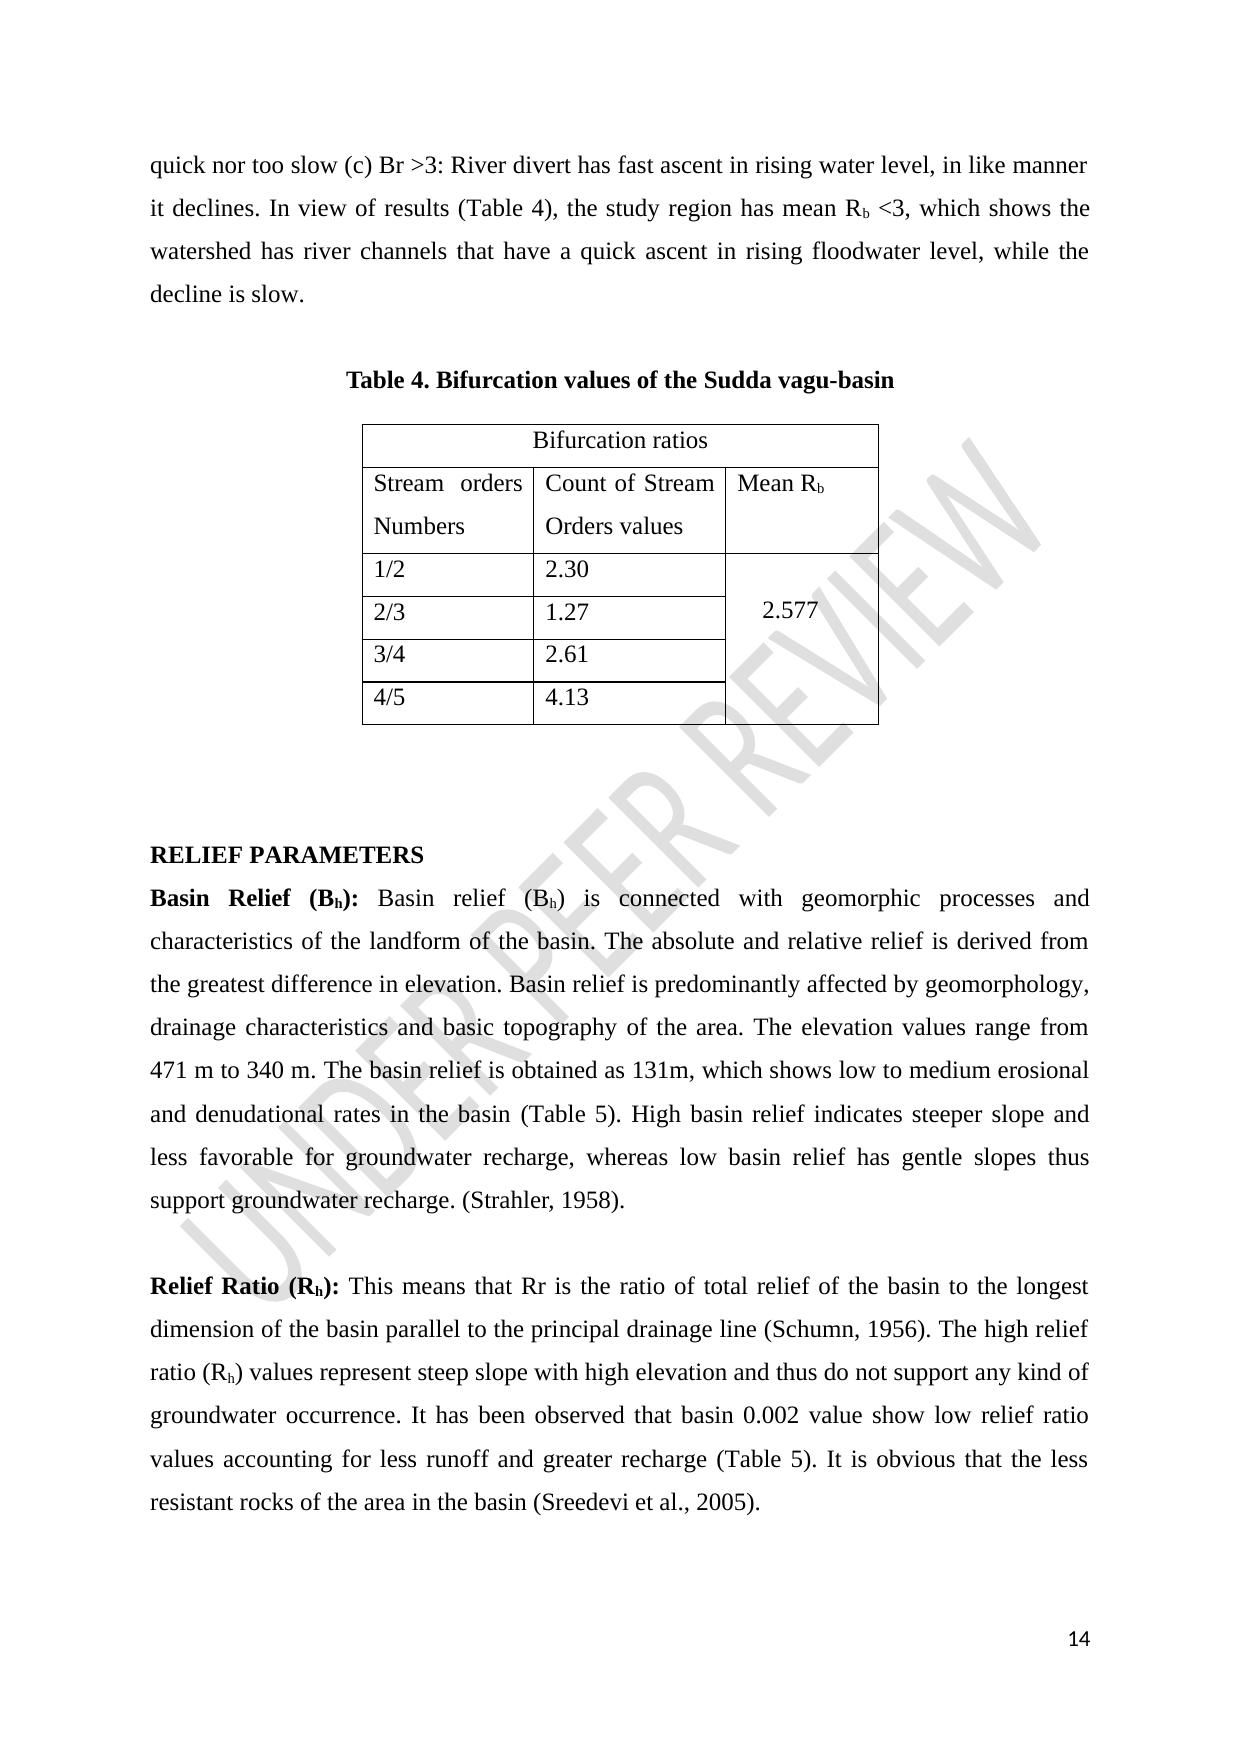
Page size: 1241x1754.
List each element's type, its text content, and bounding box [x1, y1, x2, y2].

table_cell 2.61 [534, 640, 725, 681]
table_cell 4.13 [534, 683, 725, 724]
table_cell 2/3 [363, 597, 533, 638]
text RELIEF PARAMETERS [150, 840, 1090, 869]
table_header Bifurcation ratios [363, 425, 878, 467]
table_cell 4/5 [363, 683, 533, 724]
table_cell 2.30 [534, 554, 725, 596]
table_cell 2.577 [726, 554, 878, 724]
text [150, 150, 1090, 308]
text Basin Relief (Bh): Basin relief (Bh) is connected with geomorphic processes and characteristics of the landform of the basin. The absolute and relative relief is derived from the greatest difference in elevation. Basin relief is predominantly affected by geomorphology, drainage characteristics and basic topography of the area. The elevation values range from 471 m to 340 m. The basin relief is obtained as 131m, which shows low to medium erosional and denudational rates in the basin (Table 5). High basin relief indicates steeper slope and less favorable for groundwater recharge, whereas low basin relief has gentle slopes thus support groundwater recharge. (Strahler, 1958). [150, 883, 1090, 1214]
table_cell 3/4 [363, 640, 533, 681]
text Relief Ratio (Rh): This means that Rr is the ratio of total relief of the basin to the longest dimension of the basin parallel to the principal drainage line (Schumn, 1956). The high relief ratio (Rh) values represent steep slope with high elevation and thus do not support any kind of groundwater occurrence. It has been observed that basin 0.002 value show low relief ratio values accounting for less runoff and greater recharge (Table 5). It is obvious that the less resistant rocks of the area in the basin (Sreedevi et al., 2005). [150, 1271, 1090, 1516]
table_cell Mean Rb [726, 468, 878, 553]
table_cell Stream orders Numbers [363, 468, 533, 553]
table_cell 1.27 [534, 597, 725, 638]
table_cell Count of Stream Orders values [534, 468, 725, 553]
table_cell 1/2 [363, 554, 533, 596]
text Table 4. Bifurcation values of the Sudda vagu-basin [150, 366, 1090, 394]
